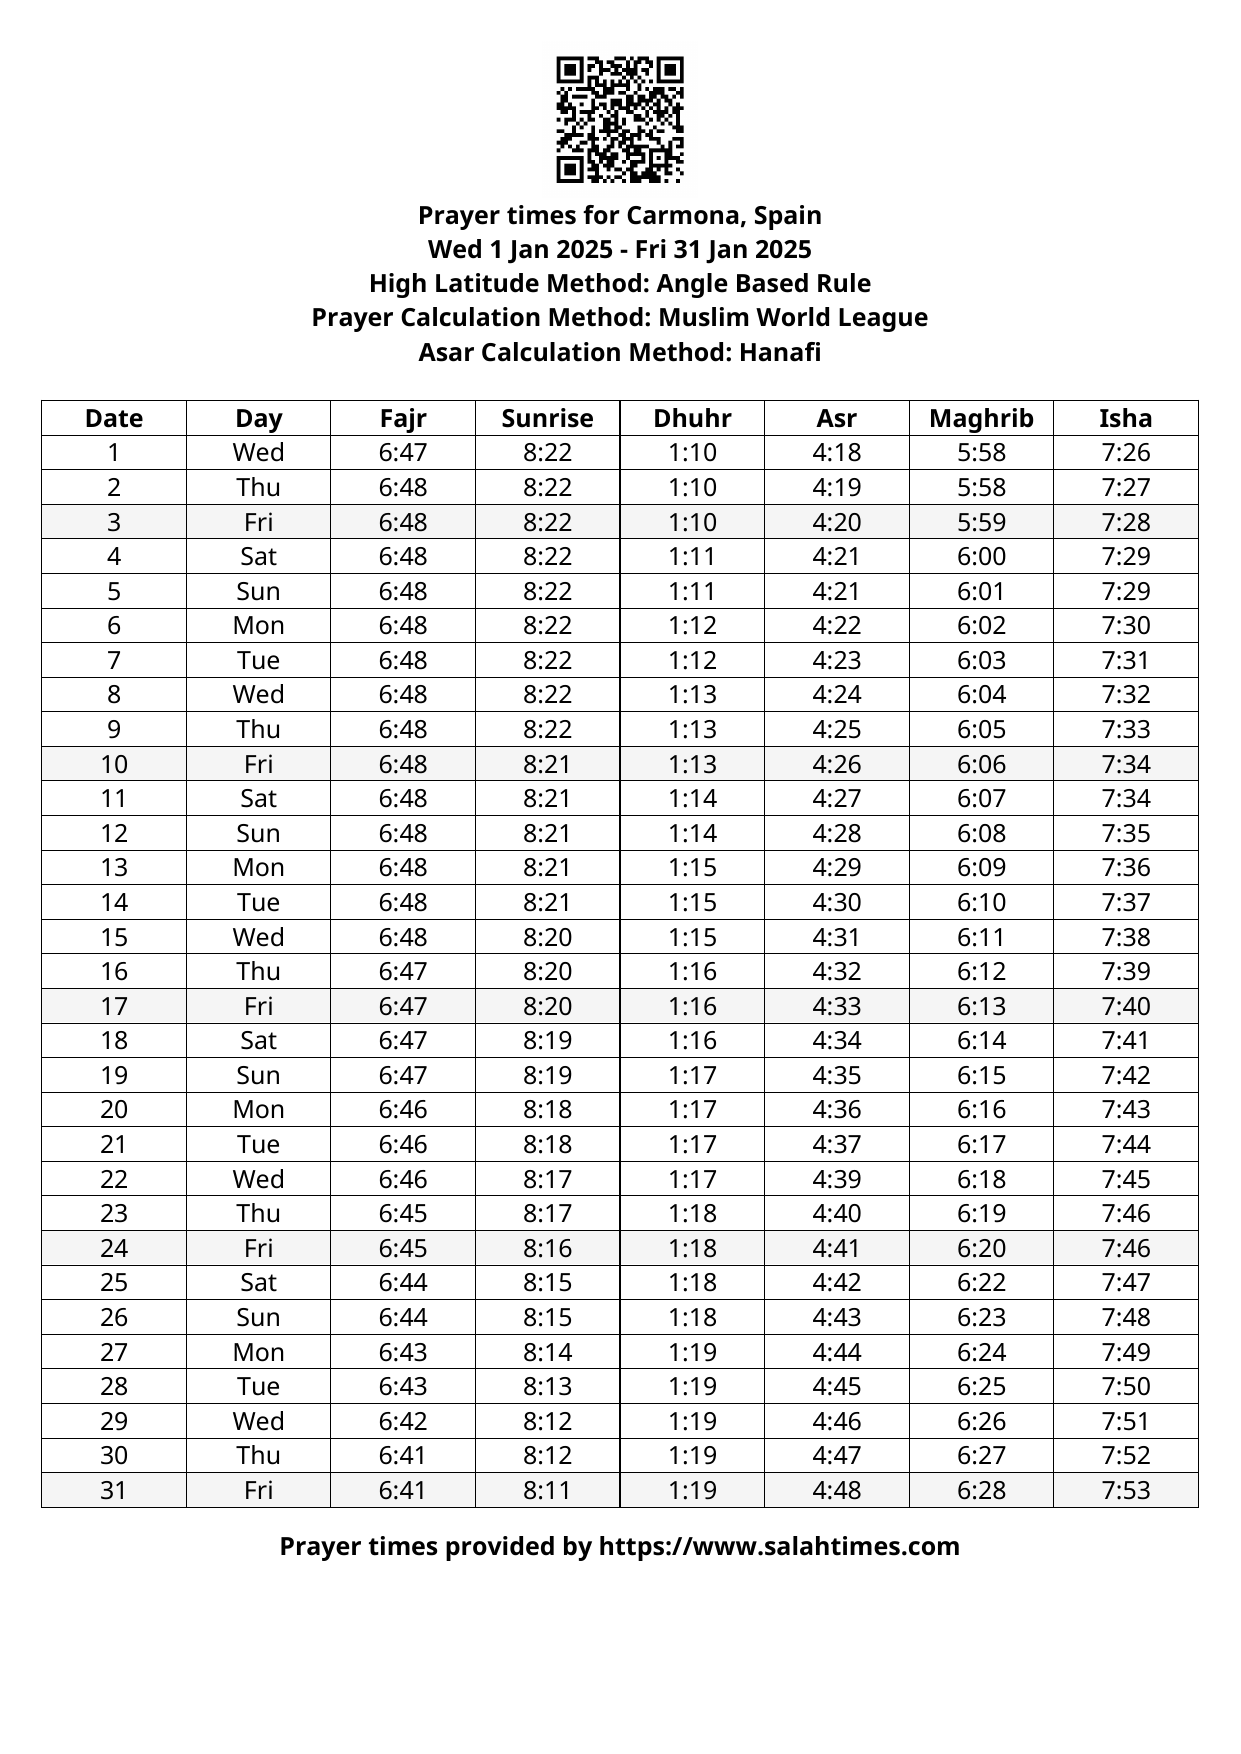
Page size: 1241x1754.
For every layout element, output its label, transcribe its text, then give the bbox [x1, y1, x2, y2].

table_cell 4:20 [765, 505, 909, 538]
table_cell 6:48 [331, 678, 475, 711]
table_cell 6:48 [331, 539, 475, 573]
table_cell 1:14 [621, 816, 764, 849]
table_cell 6:23 [910, 1300, 1053, 1334]
table_cell 1:13 [621, 678, 764, 711]
table_cell 1:16 [621, 1024, 764, 1057]
table_cell 8:17 [476, 1162, 619, 1195]
table_cell 7:47 [1054, 1266, 1198, 1299]
table_cell Mon [187, 1335, 330, 1368]
table_cell Thu [187, 1439, 330, 1472]
table_cell 8:22 [476, 712, 619, 746]
table_cell 6:48 [331, 781, 475, 815]
table_cell 4:48 [765, 1473, 909, 1507]
table_cell 1:19 [621, 1473, 764, 1507]
table_cell 7:45 [1054, 1162, 1198, 1195]
table_cell 5 [42, 574, 186, 607]
table_cell 22 [42, 1162, 186, 1195]
table_cell 6:13 [910, 989, 1053, 1022]
table_cell 4:21 [765, 539, 909, 573]
table_cell 4:18 [765, 436, 909, 469]
table_cell 1:10 [621, 436, 764, 469]
table_cell 7:42 [1054, 1058, 1198, 1092]
table_cell 7:29 [1054, 539, 1198, 573]
table_cell 4:42 [765, 1266, 909, 1299]
table_cell 1:17 [621, 1127, 764, 1161]
table_cell 7:31 [1054, 643, 1198, 677]
table_cell 19 [42, 1058, 186, 1092]
table_cell Mon [187, 1093, 330, 1126]
table_cell Tue [187, 643, 330, 677]
table_cell 8:20 [476, 954, 619, 988]
table_cell 1:14 [621, 781, 764, 815]
text Prayer Calculation Method: Muslim World League [42, 300, 1198, 334]
table_cell 1:11 [621, 539, 764, 573]
table_cell 8 [42, 678, 186, 711]
table_cell 6:10 [910, 885, 1053, 919]
table_cell 5:58 [910, 436, 1053, 469]
table_cell 14 [42, 885, 186, 919]
table_cell 7:28 [1054, 505, 1198, 538]
table_cell 6:48 [331, 574, 475, 607]
table_cell Fri [187, 505, 330, 538]
table_cell 4:31 [765, 920, 909, 953]
table_cell 4:37 [765, 1127, 909, 1161]
table_cell 1:16 [621, 989, 764, 1022]
table_cell 7:30 [1054, 609, 1198, 642]
table_cell 7:34 [1054, 747, 1198, 780]
table_cell Wed [187, 920, 330, 953]
table_cell Mon [187, 851, 330, 884]
text Wed 1 Jan 2025 - Fri 31 Jan 2025 [42, 232, 1198, 266]
table_cell Sun [187, 1058, 330, 1092]
table_cell 6:24 [910, 1335, 1053, 1368]
table_cell 15 [42, 920, 186, 953]
table_cell 13 [42, 851, 186, 884]
table_cell 9 [42, 712, 186, 746]
table_cell 6:16 [910, 1093, 1053, 1126]
table_header Date [42, 401, 186, 434]
table_cell 6:17 [910, 1127, 1053, 1161]
table_cell 6:46 [331, 1093, 475, 1126]
table_cell 4:28 [765, 816, 909, 849]
table_cell 6:42 [331, 1404, 475, 1437]
text High Latitude Method: Angle Based Rule [42, 266, 1198, 300]
table_cell 1:18 [621, 1196, 764, 1230]
table_cell 29 [42, 1404, 186, 1437]
table_cell 7:52 [1054, 1439, 1198, 1472]
table_cell 6:48 [331, 816, 475, 849]
table_cell 7:33 [1054, 712, 1198, 746]
table_cell Sat [187, 539, 330, 573]
table_cell 8:16 [476, 1231, 619, 1264]
table_cell 5:58 [910, 470, 1053, 504]
table_cell 6:46 [331, 1127, 475, 1161]
table_cell 18 [42, 1024, 186, 1057]
table_cell 4:43 [765, 1300, 909, 1334]
table_cell 6:48 [331, 885, 475, 919]
table_cell 4:24 [765, 678, 909, 711]
table_header Sunrise [476, 401, 619, 434]
table_cell 4:40 [765, 1196, 909, 1230]
table_cell 1:15 [621, 885, 764, 919]
table_cell 4:27 [765, 781, 909, 815]
table_header Asr [765, 401, 909, 434]
table_cell 1:16 [621, 954, 764, 988]
table_cell Mon [187, 609, 330, 642]
table_cell 6:48 [331, 712, 475, 746]
table_cell 7:41 [1054, 1024, 1198, 1057]
table_header Maghrib [910, 401, 1053, 434]
table_cell 4:30 [765, 885, 909, 919]
table_cell 10 [42, 747, 186, 780]
table_cell 8:17 [476, 1196, 619, 1230]
table_cell 6:41 [331, 1473, 475, 1507]
table_cell 6:45 [331, 1231, 475, 1264]
table_cell 8:20 [476, 920, 619, 953]
table_cell 26 [42, 1300, 186, 1334]
table_cell 6:47 [331, 954, 475, 988]
table_cell 6:48 [331, 470, 475, 504]
table_cell 6:48 [331, 851, 475, 884]
table_cell 11 [42, 781, 186, 815]
table_cell 6:08 [910, 816, 1053, 849]
table_cell 8:22 [476, 678, 619, 711]
table_cell 6:28 [910, 1473, 1053, 1507]
table_cell 6:45 [331, 1196, 475, 1230]
table_cell 7:27 [1054, 470, 1198, 504]
text Prayer times provided by https://www.salahtimes.com [42, 1528, 1198, 1563]
table_cell 4:45 [765, 1369, 909, 1403]
table_cell 8:11 [476, 1473, 619, 1507]
table_cell 20 [42, 1093, 186, 1126]
table_cell 7:51 [1054, 1404, 1198, 1437]
table_cell 6:48 [331, 505, 475, 538]
table_cell 1:13 [621, 712, 764, 746]
table_cell 4:32 [765, 954, 909, 988]
table_cell 8:19 [476, 1058, 619, 1092]
table_cell Thu [187, 712, 330, 746]
table_cell 25 [42, 1266, 186, 1299]
table_cell Fri [187, 1473, 330, 1507]
table_cell Wed [187, 1404, 330, 1437]
table_cell 6:15 [910, 1058, 1053, 1092]
table_cell 7:29 [1054, 574, 1198, 607]
table_cell 8:22 [476, 643, 619, 677]
table_cell 6:04 [910, 678, 1053, 711]
table_cell 23 [42, 1196, 186, 1230]
table_cell 3 [42, 505, 186, 538]
table_cell 6:12 [910, 954, 1053, 988]
table_cell 4:33 [765, 989, 909, 1022]
table_cell 5:59 [910, 505, 1053, 538]
table_cell 8:18 [476, 1127, 619, 1161]
table_cell 6:47 [331, 989, 475, 1022]
table_cell 1:13 [621, 747, 764, 780]
table_cell 7:44 [1054, 1127, 1198, 1161]
table_cell 1:11 [621, 574, 764, 607]
table_cell 7:46 [1054, 1196, 1198, 1230]
table_cell 7:46 [1054, 1231, 1198, 1264]
table_cell 8:19 [476, 1024, 619, 1057]
table_cell 7:37 [1054, 885, 1198, 919]
table_cell Sun [187, 574, 330, 607]
table_cell 4:39 [765, 1162, 909, 1195]
table_cell 7:38 [1054, 920, 1198, 953]
table_cell 8:20 [476, 989, 619, 1022]
table_cell 1:19 [621, 1439, 764, 1472]
table_cell 6:02 [910, 609, 1053, 642]
table_cell 6:20 [910, 1231, 1053, 1264]
table_cell 1:12 [621, 643, 764, 677]
table_header Dhuhr [621, 401, 764, 434]
table_cell 1 [42, 436, 186, 469]
table_cell Thu [187, 954, 330, 988]
table_cell 8:21 [476, 816, 619, 849]
table_cell 6:09 [910, 851, 1053, 884]
table_cell Tue [187, 1369, 330, 1403]
table_cell 6:19 [910, 1196, 1053, 1230]
table_cell 4:41 [765, 1231, 909, 1264]
table_cell Fri [187, 989, 330, 1022]
table_cell 7:49 [1054, 1335, 1198, 1368]
table_cell 1:19 [621, 1335, 764, 1368]
table_cell Tue [187, 885, 330, 919]
table_cell 6 [42, 609, 186, 642]
table_cell 7:36 [1054, 851, 1198, 884]
table_cell 1:17 [621, 1093, 764, 1126]
table_cell Thu [187, 470, 330, 504]
table_cell 8:12 [476, 1404, 619, 1437]
table_cell 12 [42, 816, 186, 849]
table_cell 7:50 [1054, 1369, 1198, 1403]
table_cell Thu [187, 1196, 330, 1230]
table_cell 6:03 [910, 643, 1053, 677]
table_cell 7:39 [1054, 954, 1198, 988]
table_cell 8:22 [476, 539, 619, 573]
table_cell 1:12 [621, 609, 764, 642]
table_cell 6:47 [331, 1024, 475, 1057]
table_cell 6:06 [910, 747, 1053, 780]
table_header Fajr [331, 401, 475, 434]
table_cell 6:05 [910, 712, 1053, 746]
table_cell 8:13 [476, 1369, 619, 1403]
table_cell 4:21 [765, 574, 909, 607]
table_cell Wed [187, 436, 330, 469]
table_cell 21 [42, 1127, 186, 1161]
table_cell Sat [187, 1024, 330, 1057]
text Asar Calculation Method: Hanafi [42, 334, 1198, 368]
table_cell 4:23 [765, 643, 909, 677]
table_cell Sat [187, 1266, 330, 1299]
table_cell 8:21 [476, 851, 619, 884]
table_cell 8:21 [476, 747, 619, 780]
table_cell 28 [42, 1369, 186, 1403]
table_cell 4:36 [765, 1093, 909, 1126]
table_cell 6:26 [910, 1404, 1053, 1437]
table_cell Sun [187, 816, 330, 849]
table_cell 4:25 [765, 712, 909, 746]
table_cell 8:22 [476, 505, 619, 538]
table_cell 24 [42, 1231, 186, 1264]
table_cell 6:47 [331, 436, 475, 469]
table_cell 8:22 [476, 574, 619, 607]
table_cell 16 [42, 954, 186, 988]
table_cell Sat [187, 781, 330, 815]
table_cell 8:21 [476, 781, 619, 815]
table_cell 8:15 [476, 1266, 619, 1299]
table_cell 4:29 [765, 851, 909, 884]
table_cell 6:44 [331, 1266, 475, 1299]
table_cell 8:14 [476, 1335, 619, 1368]
table_cell 2 [42, 470, 186, 504]
table_cell 6:25 [910, 1369, 1053, 1403]
table_cell 8:15 [476, 1300, 619, 1334]
table_cell Fri [187, 1231, 330, 1264]
picture [542, 41, 699, 198]
table_cell 7:43 [1054, 1093, 1198, 1126]
table_cell 6:18 [910, 1162, 1053, 1195]
table_cell 8:18 [476, 1093, 619, 1126]
table_cell 6:14 [910, 1024, 1053, 1057]
table_cell 6:48 [331, 747, 475, 780]
table_cell 4:19 [765, 470, 909, 504]
table_cell 4:44 [765, 1335, 909, 1368]
table_cell 6:43 [331, 1369, 475, 1403]
table_cell 4:47 [765, 1439, 909, 1472]
table_cell 7 [42, 643, 186, 677]
table_cell 1:15 [621, 920, 764, 953]
table_cell 7:48 [1054, 1300, 1198, 1334]
table_cell 30 [42, 1439, 186, 1472]
table_cell 7:53 [1054, 1473, 1198, 1507]
table_cell 1:19 [621, 1404, 764, 1437]
table_cell 1:10 [621, 505, 764, 538]
table_cell 4:22 [765, 609, 909, 642]
table_cell 1:10 [621, 470, 764, 504]
table_cell 6:27 [910, 1439, 1053, 1472]
table_cell 31 [42, 1473, 186, 1507]
table_cell 4:34 [765, 1024, 909, 1057]
table_cell Sun [187, 1300, 330, 1334]
table_cell 7:34 [1054, 781, 1198, 815]
table_cell 1:18 [621, 1231, 764, 1264]
table_cell 7:35 [1054, 816, 1198, 849]
table_cell 8:21 [476, 885, 619, 919]
table_cell 6:11 [910, 920, 1053, 953]
table_header Day [187, 401, 330, 434]
table_cell 6:46 [331, 1162, 475, 1195]
table_cell 7:40 [1054, 989, 1198, 1022]
table_cell 8:22 [476, 609, 619, 642]
table_cell 6:48 [331, 920, 475, 953]
text Prayer times for Carmona, Spain [42, 198, 1198, 232]
table_cell 6:44 [331, 1300, 475, 1334]
table_cell 1:15 [621, 851, 764, 884]
table_cell Fri [187, 747, 330, 780]
table_cell 7:26 [1054, 436, 1198, 469]
table_cell 8:12 [476, 1439, 619, 1472]
table_cell 1:18 [621, 1300, 764, 1334]
table_cell 7:32 [1054, 678, 1198, 711]
table_cell 6:41 [331, 1439, 475, 1472]
table_cell 1:17 [621, 1162, 764, 1195]
table_cell 27 [42, 1335, 186, 1368]
table_cell 17 [42, 989, 186, 1022]
table_cell Tue [187, 1127, 330, 1161]
table_cell 6:00 [910, 539, 1053, 573]
table_cell 6:48 [331, 643, 475, 677]
table_cell Wed [187, 1162, 330, 1195]
table_cell 8:22 [476, 436, 619, 469]
table_header Isha [1054, 401, 1198, 434]
table_cell 8:22 [476, 470, 619, 504]
table_cell 1:17 [621, 1058, 764, 1092]
table_cell 4:46 [765, 1404, 909, 1437]
table_cell 1:18 [621, 1266, 764, 1299]
table_cell Wed [187, 678, 330, 711]
table_cell 6:47 [331, 1058, 475, 1092]
table_cell 1:19 [621, 1369, 764, 1403]
table_cell 6:07 [910, 781, 1053, 815]
table_cell 4:26 [765, 747, 909, 780]
table_cell 4:35 [765, 1058, 909, 1092]
table_cell 6:01 [910, 574, 1053, 607]
table_cell 6:48 [331, 609, 475, 642]
table_cell 6:22 [910, 1266, 1053, 1299]
table_cell 6:43 [331, 1335, 475, 1368]
table_cell 4 [42, 539, 186, 573]
